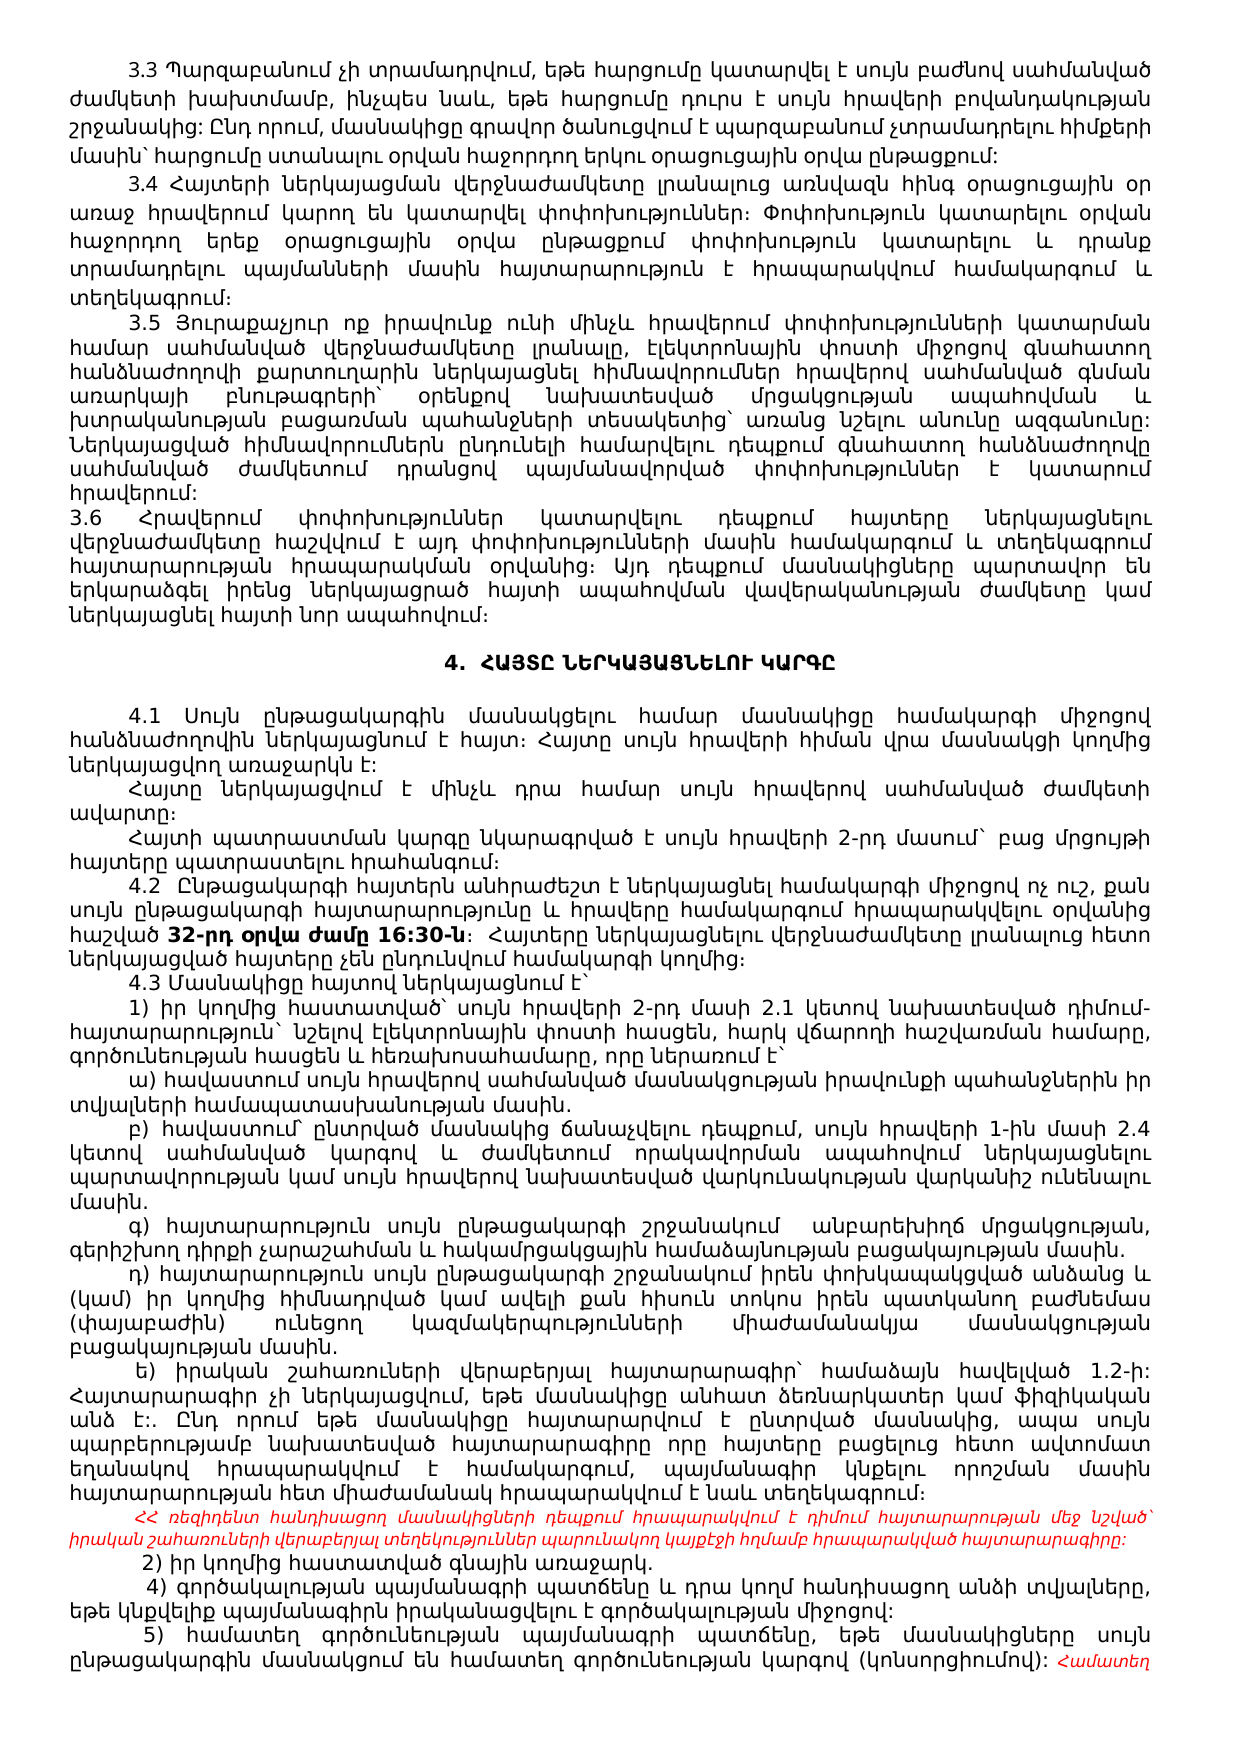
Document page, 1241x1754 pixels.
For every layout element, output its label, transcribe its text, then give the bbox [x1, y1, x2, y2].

text Հայտը ներկայացվում է մինչև դրա համար սույն հրավերով սահմանված ժամկետի ավարտը։ [69, 777, 1152, 826]
text ՀՀ ռեզիդենտ հանդիսացող մասնակիցների դեպքում հրապարակվում է դիմում հայտարարության մեջ նշված՝ իրական շահառուների վերաբերյալ տեղեկություններ պարունակող կայքէջի հղմամբ հրապարակված հայտարարագիրը: [69, 1505, 1152, 1551]
text 4.2 Ընթացակարգի հայտերն անհրաժեշտ է ներկայացնել համակարգի միջոցով ոչ ուշ, քան սույն ընթացակարգի հայտարարությունը և հրավերը համակարգում հրապարակվելու օրվանից հաշված 32-րդ օրվա ժամը 16:30-ն։ Հայտերը ներկայացնելու վերջնաժամկետը լրանալուց հետո ներկայացված հայտերը չեն ընդունվում համակարգի կողմից։ [69, 874, 1152, 971]
text ա) հավաստում սույն հրավերով սահմանված մասնակցության իրավունքի պահանջներին իր տվյալների համապատասխանության մասին. [69, 1068, 1152, 1117]
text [69, 1623, 1152, 1672]
text 3.3 Պարզաբանում չի տրամադրվում, եթե հարցումը կատարվել է սույն բաժնով սահմանված ժամկետի խախտմամբ, ինչպես նաև, եթե հարցումը դուրս է սույն հրավերի բովանդակության շրջանակից: Ընդ որում, մասնակիցը գրավոր ծանուցվում է պարզաբանում չտրամադրելու հիմքերի մասին` հարցումը ստանալու օրվան հաջորդող երկու օրացուցային օրվա ընթացքում: [69, 56, 1152, 169]
text դ) հայտարարություն սույն ընթացակարգի շրջանակում իրեն փոխկապակցված անձանց և (կամ) իր կողմից հիմնադրված կամ ավելի քան հիսուն տոկոս իրեն պատկանող բաժնեմաս (փայաբաժին) ունեցող կազմակերպությունների միաժամանակյա մասնակցության բացակայության մասին. [69, 1262, 1152, 1359]
text 3.5 Յուրաքաչյուր ոք իրավունք ունի մինչև հրավերում փոփոխությունների կատարման համար սահմանված վերջնաժամկետը լրանալը, էլեկտրոնային փոստի միջոցով գնահատող հանձնաժողովի քարտուղարին ներկայացնել հիմնավորումներ հրավերով սահմանված գնման առարկայի բնութագրերի՝ օրենքով նախատեսված մրցակցության ապահովման և խտրականության բացառման պահանջների տեսակետից՝ առանց նշելու անունը ազգանունը: Ներկայացված հիմնավորումներն ընդունելի համարվելու դեպքում գնահատող հանձնաժողովը սահմանված ժամկետում դրանցով պայմանավորված փոփոխություններ է կատարում հրավերում: [69, 311, 1152, 506]
text Հայտի պատրաստման կարգը նկարագրված է սույն հրավերի 2-րդ մասում` բաց մրցույթի հայտերը պատրաստելու հրահանգում։ [69, 826, 1152, 874]
text գ) հայտարարություն սույն ընթացակարգի շրջանակում անբարեխիղճ մրցակցության, գերիշխող դիրքի չարաշահման և հակամրցակցային համաձայնության բացակայության մասին. [69, 1214, 1152, 1262]
text 4.1 Սույն ընթացակարգին մասնակցելու համար մասնակիցը համակարգի միջոցով հանձնաժողովին ներկայացնում է հայտ։ Հայտը սույն հրավերի հիման վրա մասնակցի կողմից ներկայացվող առաջարկն է: [69, 704, 1152, 777]
text 4) գործակալության պայմանագրի պատճենը և դրա կողմ հանդիսացող անձի տվյալները, եթե կնքվելիք պայմանագիրն իրականացվելու է գործակալության միջոցով: [69, 1575, 1152, 1623]
text 2) իր կողմից հաստատված գնային առաջարկ. [69, 1551, 1152, 1575]
text 3.6 Հրավերում փոփոխություններ կատարվելու դեպքում հայտերը ներկայացնելու վերջնաժամկետը հաշվվում է այդ փոփոխությունների մասին համակարգում և տեղեկագրում հայտարարության հրապարակման օրվանից։ Այդ դեպքում մասնակիցները պարտավոր են երկարաձգել իրենց ներկայացրած հայտի ապահովման վավերականության ժամկետը կամ ներկայացնել հայտի նոր ապահովում։ [69, 506, 1152, 627]
text 4. ՀԱՅՏԸ ՆԵՐԿԱՅԱՑՆԵԼՈՒ ԿԱՐԳԸ [69, 651, 1152, 676]
text 1) իր կողմից հաստատված՝ սույն հրավերի 2-րդ մասի 2.1 կետով նախատեսված դիմում-հայտարարություն` նշելով էլեկտրոնային փոստի հասցեն, հարկ վճարողի հաշվառման համարը, գործունեության հասցեն և հեռախոսահամարը, որը ներառում է` [69, 996, 1152, 1068]
text ե) իրական շահառուների վերաբերյալ հայտարարագիր՝ համաձայն հավելված 1.2-ի: Հայտարարագիր չի ներկայացվում, եթե մասնակիցը անհատ ձեռնարկատեր կամ ֆիզիկական անձ է:. Ընդ որում եթե մասնակիցը հայտարարվում է ընտրված մասնակից, ապա սույն պարբերությամբ նախատեսված հայտարարագիրը որը հայտերը բացելուց հետո ավտոմատ եղանակով հրապարակվում է համակարգում, պայմանագիր կնքելու որոշման մասին հայտարարության հետ միաժամանակ հրապարակվում է նաև տեղեկագրում։ [69, 1359, 1152, 1505]
text 3.4 Հայտերի ներկայացման վերջնաժամկետը լրանալուց առնվազն հինգ օրացուցային օր առաջ հրավերում կարող են կատարվել փոփոխություններ։ Փոփոխություն կատարելու օրվան հաջորդող երեք օրացուցային օրվա ընթացքում փոփոխություն կատարելու և դրանք տրամադրելու պայմանների մասին հայտարարություն է հրապարակվում համակարգում և տեղեկագրում։ [69, 169, 1152, 311]
text բ) հավաստում՝ ընտրված մասնակից ճանաչվելու դեպքում, սույն հրավերի 1-ին մասի 2.4 կետով սահմանված կարգով և ժամկետում որակավորման ապահովում ներկայացնելու պարտավորության կամ սույն հրավերով նախատեսված վարկունակության վարկանիշ ունենալու մասին. [69, 1117, 1152, 1214]
text 4.3 Մասնակիցը հայտով ներկայացնում է` [69, 971, 1152, 996]
